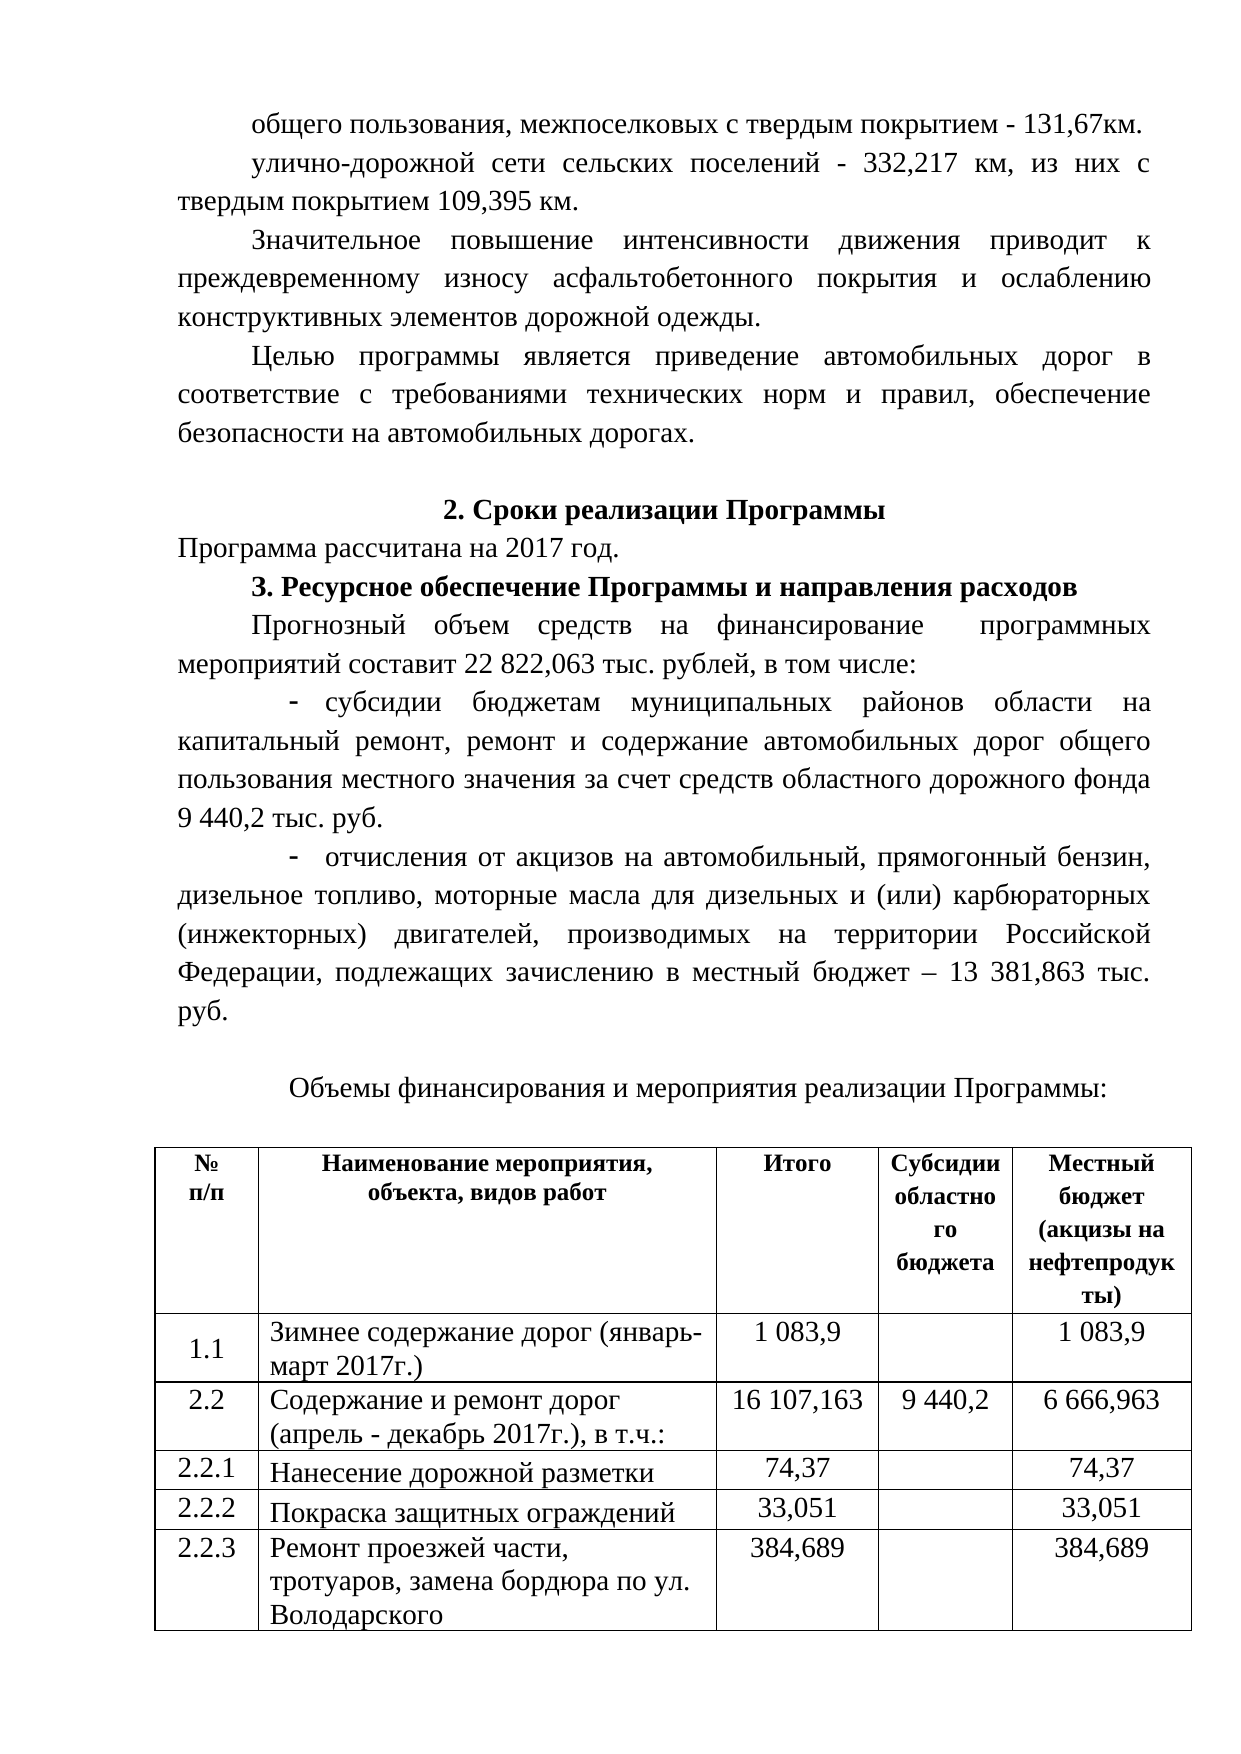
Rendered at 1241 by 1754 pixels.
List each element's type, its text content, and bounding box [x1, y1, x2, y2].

table_cell 33,051 [717, 1490, 878, 1529]
table_cell 384,689 [1013, 1530, 1191, 1630]
table_cell 1 083,9 [1013, 1314, 1191, 1381]
text общего пользования, межпоселковых с твердым покрытием - 131,67км. [177, 106, 1152, 140]
text улично-дорожной сети сельских поселений - 332,217 км, из них с твердым покрытием 109,395 км. [177, 145, 1152, 217]
text Программа рассчитана на 2017 год. [177, 530, 1152, 564]
table_cell 1.1 [156, 1314, 258, 1381]
table_header Итого [717, 1148, 878, 1313]
table_cell Содержание и ремонт дорог (апрель - декабрь 2017г.), в т.ч.: [259, 1383, 716, 1449]
table_cell 74,37 [1013, 1451, 1191, 1489]
text Целью программы является приведение автомобильных дорог в соответствие с требованиями технических норм и правил, обеспечение безопасности на автомобильных дорогах. [177, 338, 1152, 448]
table_cell Зимнее содержание дорог (январь-март 2017г.) [259, 1314, 716, 1381]
table_cell 2.2.2 [156, 1490, 258, 1529]
list субсидии бюджетам муниципальных районов области на капитальный ремонт, ремонт и содержание автомобильных дорог общего пользования местного значения за счет средств областного дорожного фонда 9 440,2 тыс. руб. [177, 684, 1152, 834]
table_cell 6 666,963 [1013, 1383, 1191, 1449]
table_cell 33,051 [1013, 1490, 1191, 1529]
table_header Местный бюджет (акцизы на нефтепродукты) [1013, 1148, 1191, 1313]
list Объемы финансирования и мероприятия реализации Программы: [288, 1070, 1152, 1104]
text З. Ресурсное обеспечение Программы и направления расходов [177, 569, 1152, 602]
table_cell 9 440,2 [879, 1383, 1012, 1449]
table_header Субсидии областного бюджета [879, 1148, 1012, 1313]
table_header № п/п [156, 1148, 258, 1313]
table_cell 2.2.1 [156, 1451, 258, 1489]
table_cell [879, 1530, 1012, 1630]
table_cell [879, 1314, 1012, 1381]
text Прогнозный объем средств на финансирование программных мероприятий составит 22 822,063 тыс. рублей, в том числе: [177, 607, 1152, 679]
list отчисления от акцизов на автомобильный, прямогонный бензин, дизельное топливо, моторные масла для дизельных и (или) карбюраторных (инжекторных) двигателей, производимых на территории Российской Федерации, подлежащих зачислению в местный бюджет – 13 381,863 тыс. руб. [177, 839, 1152, 1027]
table_cell [879, 1490, 1012, 1529]
table_cell [879, 1451, 1012, 1489]
table_cell Покраска защитных ограждений [259, 1490, 716, 1529]
table_cell 384,689 [717, 1530, 878, 1630]
table_cell 2.2 [156, 1383, 258, 1449]
table_cell Нанесение дорожной разметки [259, 1451, 716, 1489]
table_header Наименование мероприятия, объекта, видов работ [259, 1148, 716, 1313]
text Значительное повышение интенсивности движения приводит к преждевременному износу асфальтобетонного покрытия и ослаблению конструктивных элементов дорожной одежды. [177, 222, 1152, 333]
text 2. Сроки реализации Программы [177, 492, 1152, 525]
table_cell 1 083,9 [717, 1314, 878, 1381]
table_cell 16 107,163 [717, 1383, 878, 1449]
table_cell 2.2.3 [156, 1530, 258, 1630]
table_cell Ремонт проезжей части, тротуаров, замена бордюра по ул. Володарского [259, 1530, 716, 1630]
table_cell 74,37 [717, 1451, 878, 1489]
